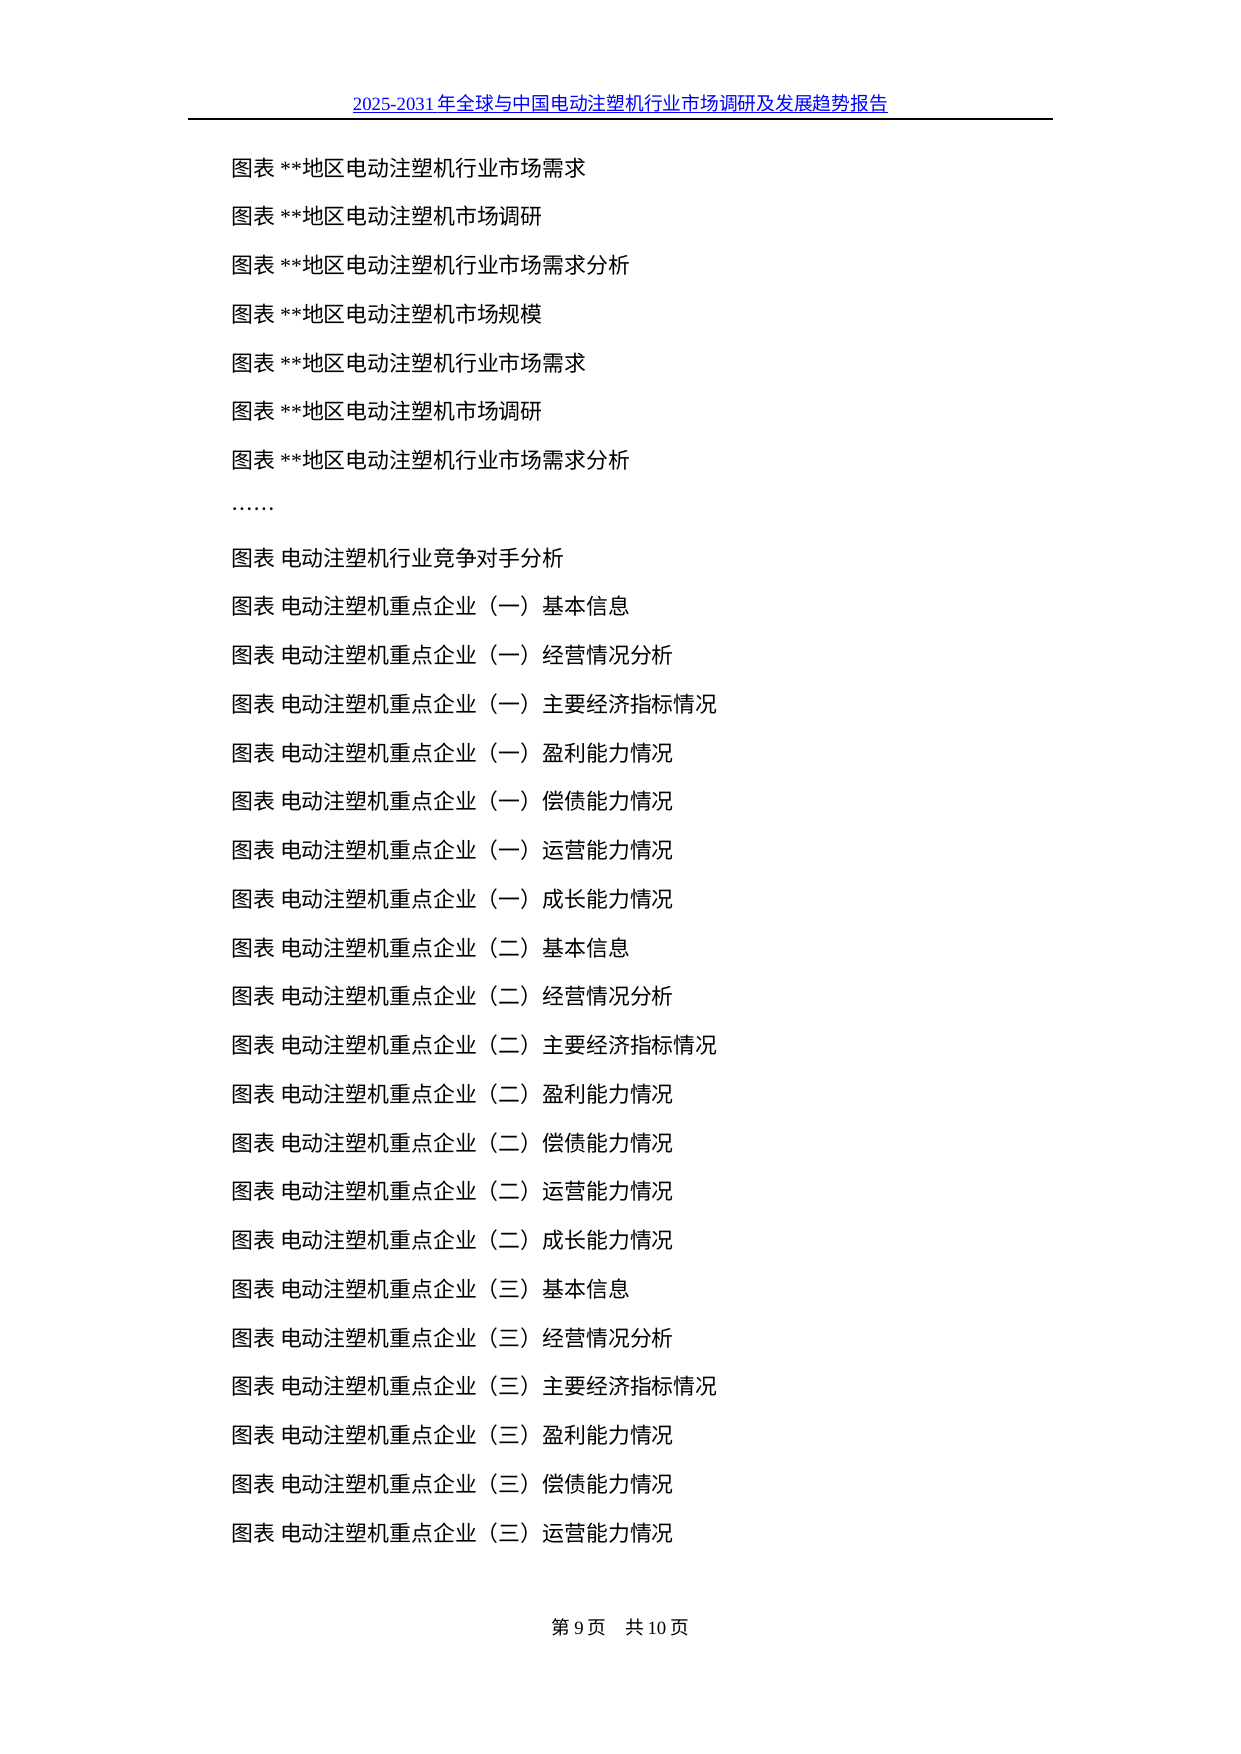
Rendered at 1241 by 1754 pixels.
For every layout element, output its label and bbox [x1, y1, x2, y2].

text [187, 150, 1053, 1548]
